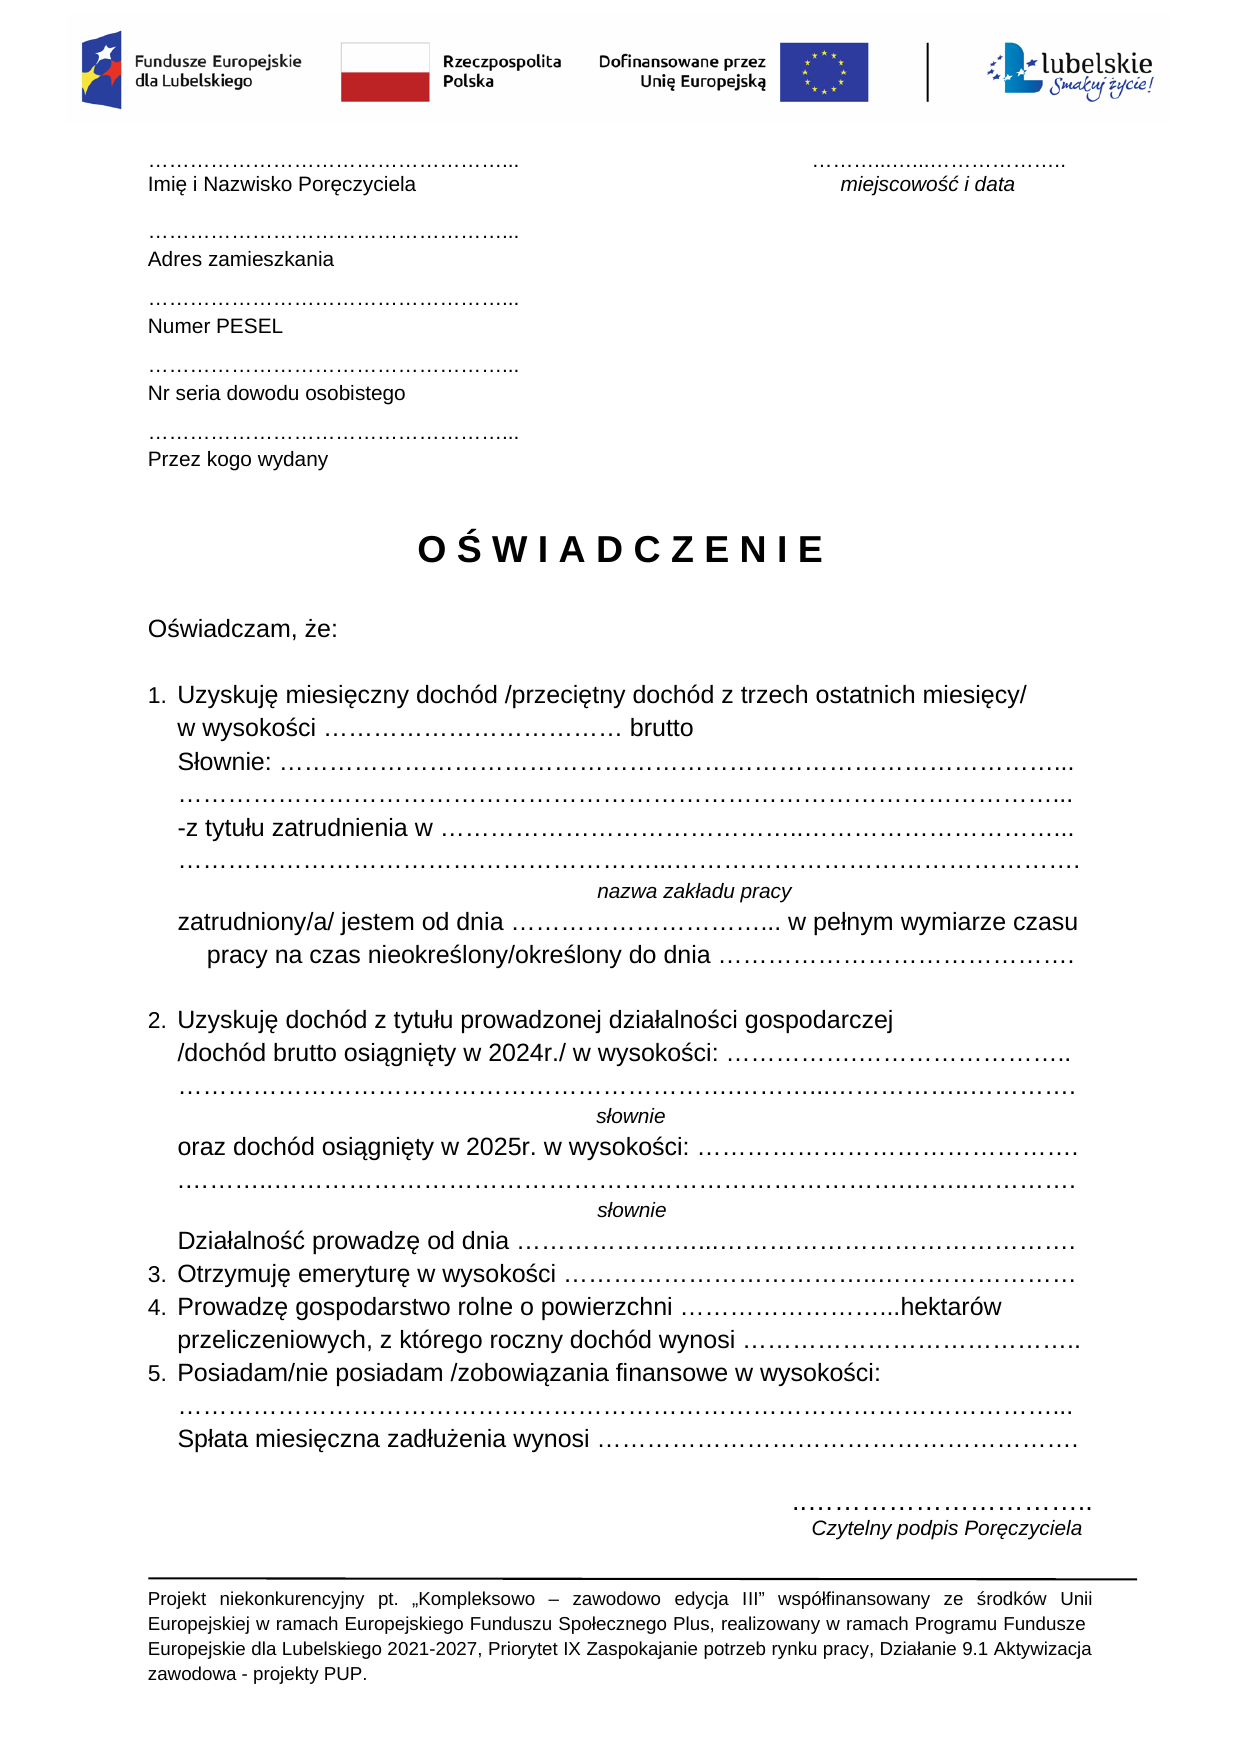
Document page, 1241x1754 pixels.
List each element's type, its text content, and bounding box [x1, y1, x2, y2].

list Posiadam/nie posiadam /zobowiązania finansowe w wysokości: [148, 1358, 1093, 1387]
subtitle O Ś W I A D C Z E N I E [148, 528, 1093, 571]
text Imię i Nazwisko Poręczyciela miejscowość i data [148, 172, 1093, 196]
text ……………………………………………... [148, 286, 1093, 310]
text zatrudniony/a/ jestem od dnia …………………………... w pełnym wymiarze czasu pracy na czas nieokreślony/określony do dnia ……………………………………. [177, 907, 1093, 968]
text ……………………………………………... [148, 219, 1093, 243]
picture [65, 14, 1172, 124]
text słownie [516, 1104, 1093, 1128]
text Czytelny podpis Poręczyciela [148, 1516, 1093, 1540]
text ……………………………………………... [148, 353, 1093, 377]
text ……………………………………………………………………………………………... [177, 779, 1093, 808]
text Spłata miesięczna zadłużenia wynosi …………………………………………………. [177, 1424, 1093, 1453]
text Nr seria dowodu osobistego [148, 380, 1093, 404]
text oraz dochód osiągnięty w 2025r. w wysokości: ………………………………………. [177, 1132, 1093, 1160]
text /dochód brutto osiągnięty w 2024r./ w wysokości: …………….…………………….. [177, 1038, 1093, 1067]
text Numer PESEL [148, 313, 1093, 337]
text …………………………………………………...…………………………………………. [177, 846, 1093, 874]
list Prowadzę gospodarstwo rolne o powierzchni ……………………...hektarów przeliczeniowych, z którego roczny dochód wynosi ………………………………….. [148, 1292, 1093, 1354]
text ……………………………………………... ………...…...……………….. [148, 148, 1093, 172]
list Uzyskuję miesięczny dochód /przeciętny dochód z trzech ostatnich miesięcy/ w wysokości ……………………………… brutto [148, 680, 1093, 742]
text .………..………………………………………………………………….……..…………. [177, 1164, 1093, 1193]
text Działalność prowadzę od dnia ……………….…...……………………………………. [177, 1226, 1093, 1254]
text Słownie: …………………………………………………………………………………... [177, 746, 1093, 775]
text -z tytułu zatrudnienia w ……………………………………..…………………………... [177, 812, 1093, 841]
text ………………………………………………………….………...……………..…………. [177, 1071, 1093, 1100]
list Uzyskuję dochód z tytułu prowadzonej działalności gospodarczej [148, 1005, 1093, 1034]
text nazwa zakładu pracy [166, 878, 1093, 902]
text ..………………………….. [185, 1485, 1093, 1516]
text słownie [166, 1198, 1093, 1222]
text Adres zamieszkania [148, 247, 1093, 271]
text ……………………………………………………………………………………………... [177, 1391, 1093, 1420]
text Przez kogo wydany [148, 447, 1093, 471]
text Oświadczam, że: [148, 614, 1093, 643]
list Otrzymuję emeryturę w wysokości ………………………………..…………………… [148, 1259, 1093, 1288]
text ……………………………………………... [148, 419, 1093, 443]
